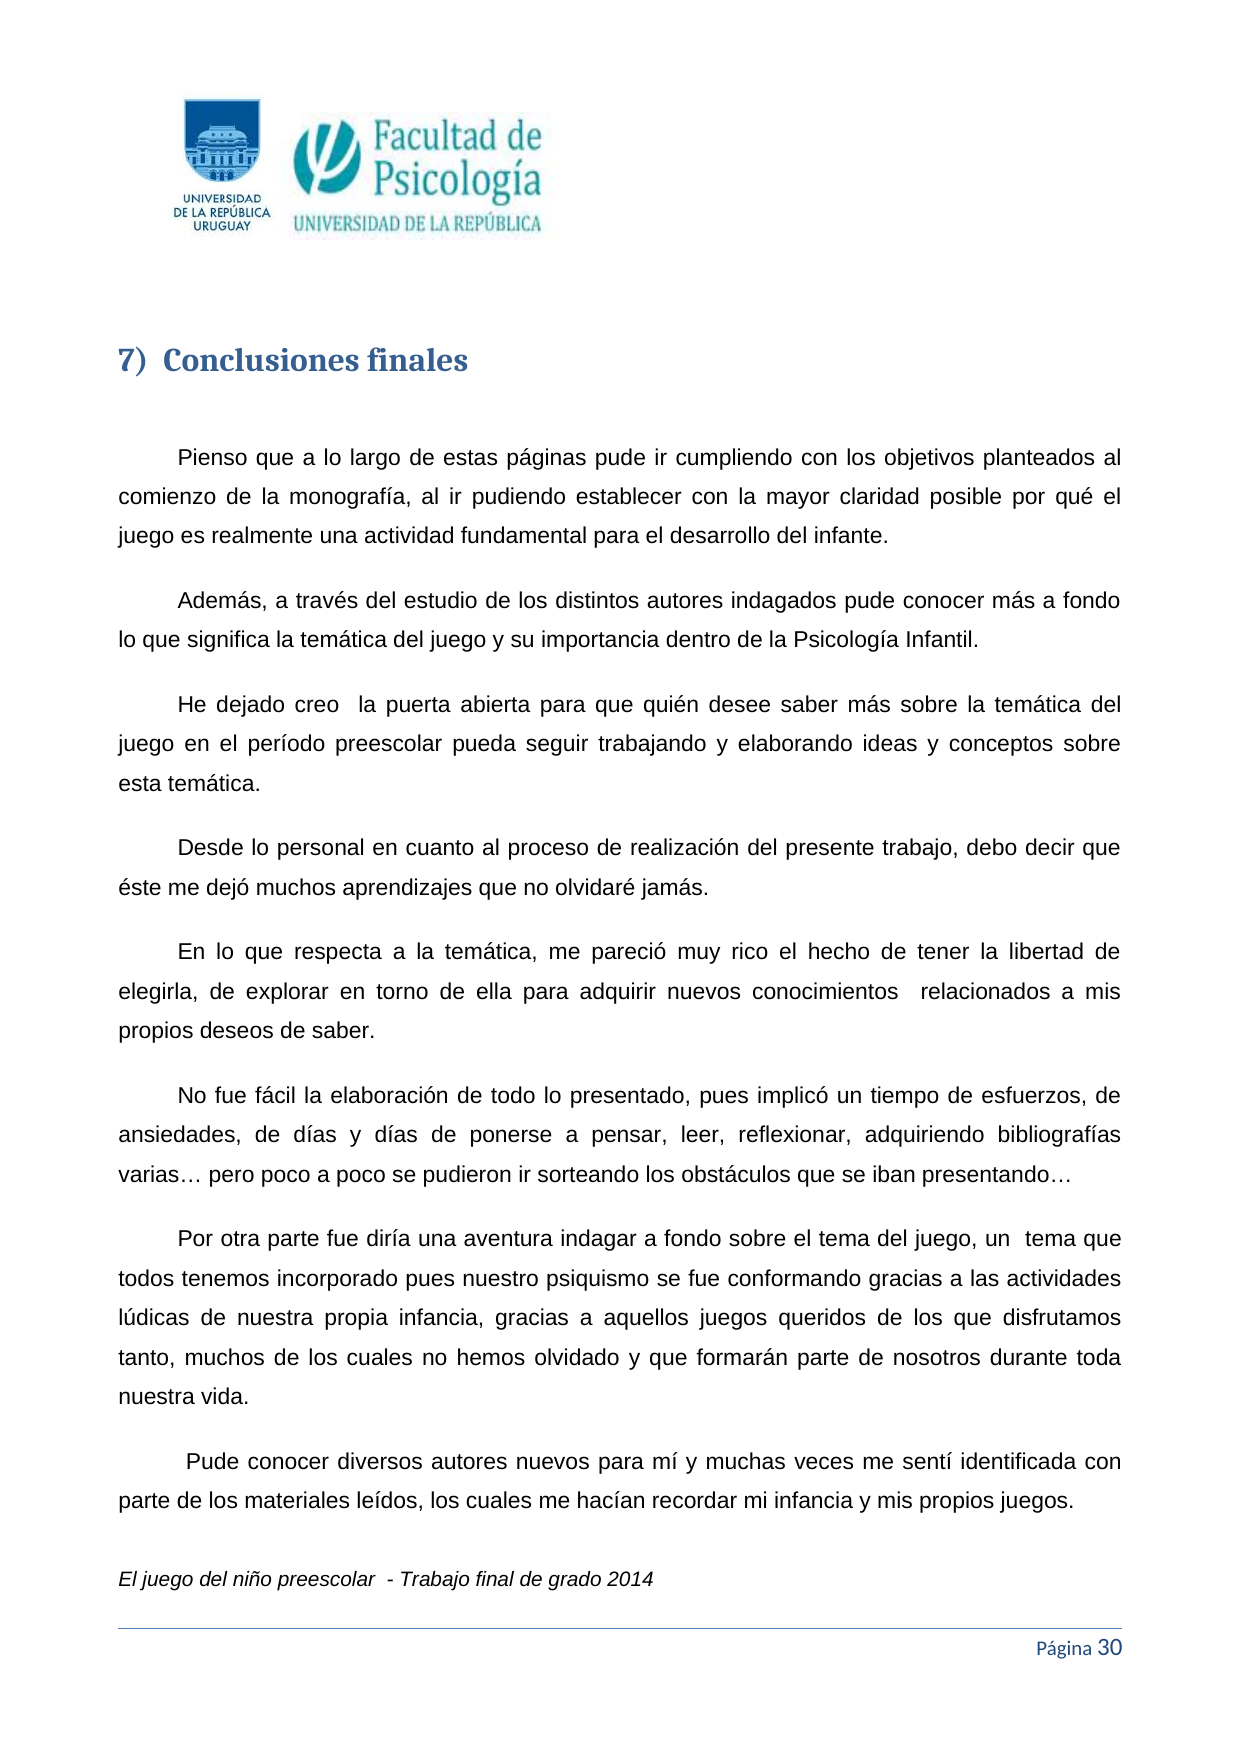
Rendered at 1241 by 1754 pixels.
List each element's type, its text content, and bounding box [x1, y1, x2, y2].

picture [165, 89, 558, 240]
text Además, a través del estudio de los distintos autores indagados pude conocer más a fondo lo que significa la temática del juego y su importancia dentro de la Psicología Infantil. [118, 587, 1122, 653]
text No fue fácil la elaboración de todo lo presentado, pues implicó un tiempo de esfuerzos, de ansiedades, de días y días de ponerse a pensar, leer, reflexionar, adquiriendo bibliografías varias… pero poco a poco se pudieron ir sorteando los obstáculos que se iban presentando… [118, 1082, 1122, 1187]
text He dejado creo la puerta abierta para que quién desee saber más sobre la temática del juego en el período preescolar pueda seguir trabajando y elaborando ideas y conceptos sobre esta temática. [118, 691, 1122, 796]
text Por otra parte fue diría una aventura indagar a fondo sobre el tema del juego, un tema que todos tenemos incorporado pues nuestro psiquismo se fue conformando gracias a las actividades lúdicas de nuestra propia infancia, gracias a aquellos juegos queridos de los que disfrutamos tanto, muchos de los cuales no hemos olvidado y que formarán parte de nosotros durante toda nuestra vida. [118, 1225, 1122, 1409]
subtitle Conclusiones finales [118, 342, 1122, 380]
text Pienso que a lo largo de estas páginas pude ir cumpliendo con los objetivos planteados al comienzo de la monografía, al ir pudiendo establecer con la mayor claridad posible por qué el juego es realmente una actividad fundamental para el desarrollo del infante. [118, 443, 1122, 549]
text Pude conocer diversos autores nuevos para mí y muchas veces me sentí identificada con parte de los materiales leídos, los cuales me hacían recordar mi infancia y mis propios juegos. [118, 1448, 1122, 1513]
text Desde lo personal en cuanto al proceso de realización del presente trabajo, debo decir que éste me dejó muchos aprendizajes que no olvidaré jamás. [118, 834, 1122, 900]
text En lo que respecta a la temática, me pareció muy rico el hecho de tener la libertad de elegirla, de explorar en torno de ella para adquirir nuevos conocimientos relacionados a mis propios deseos de saber. [118, 938, 1122, 1044]
